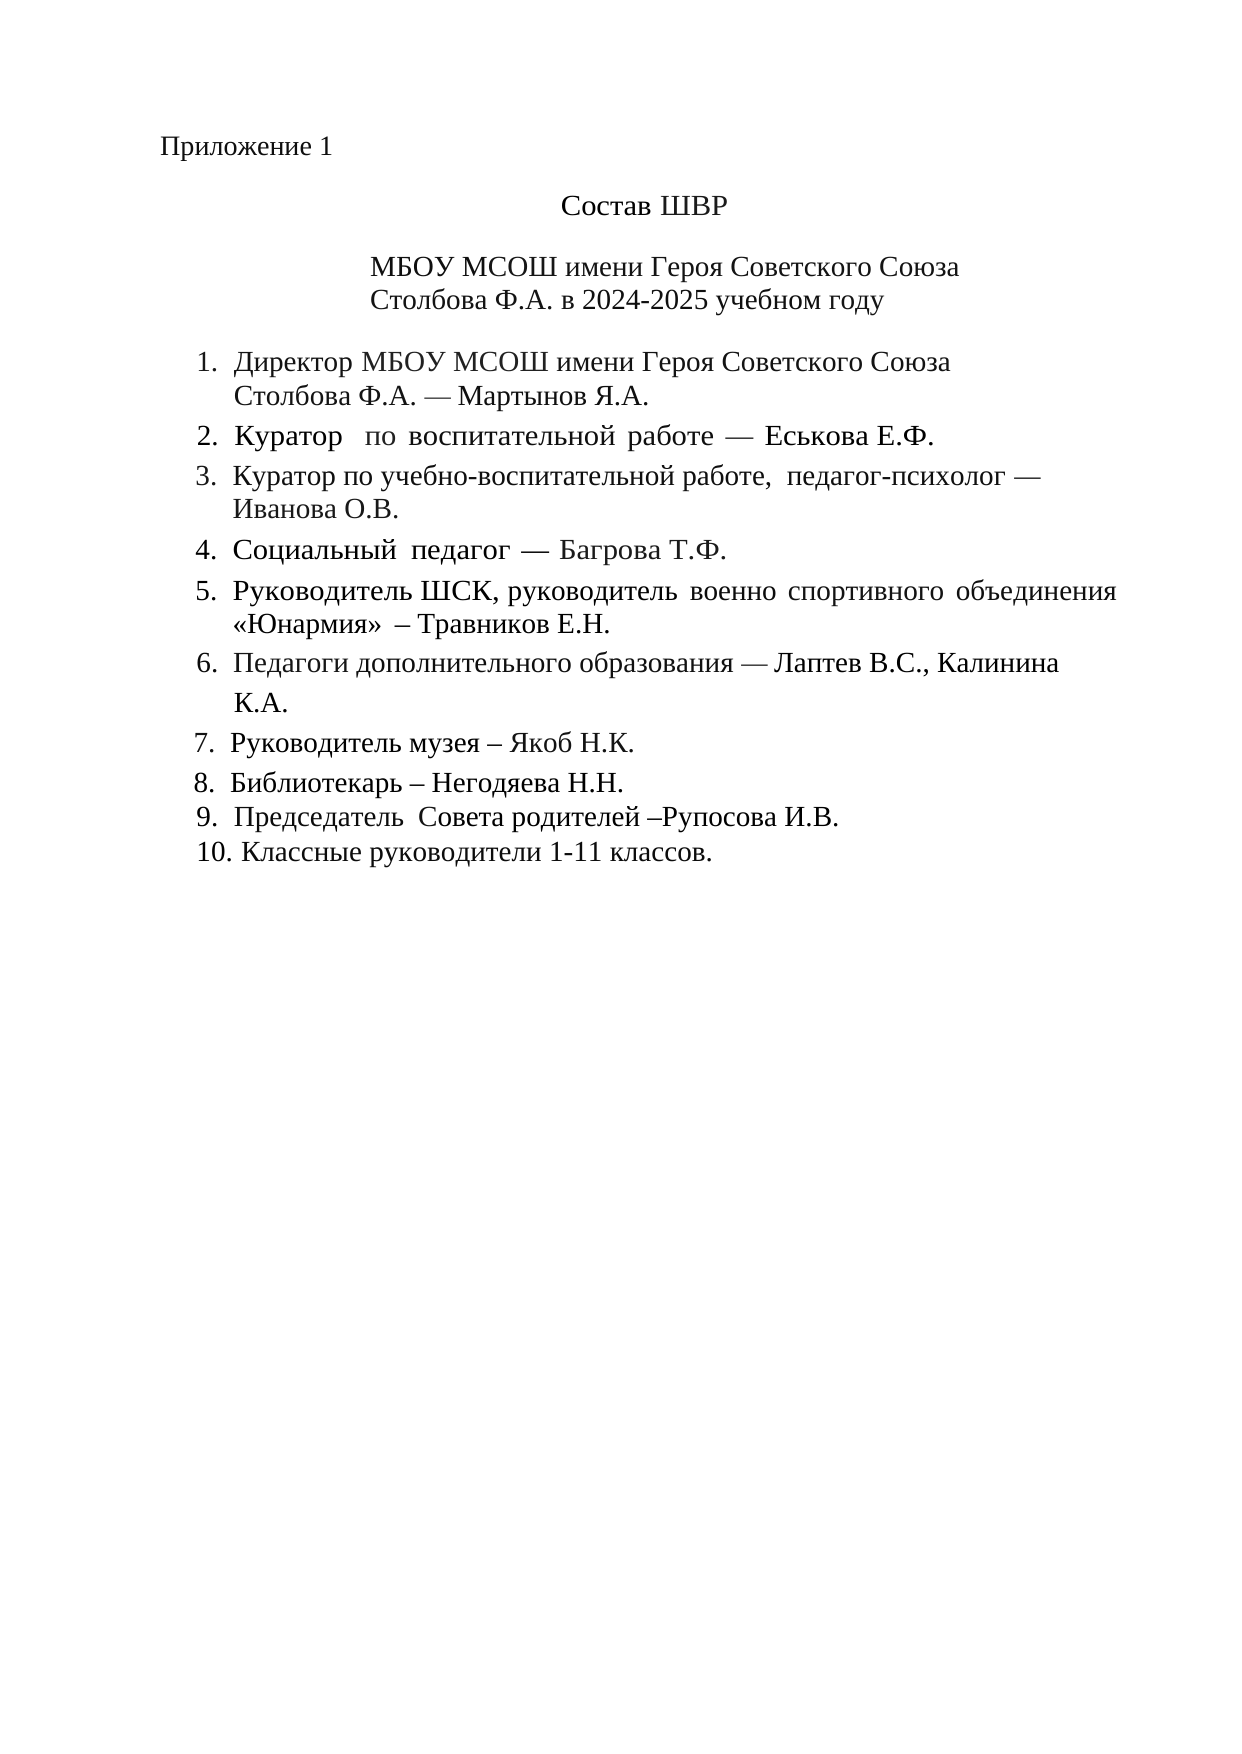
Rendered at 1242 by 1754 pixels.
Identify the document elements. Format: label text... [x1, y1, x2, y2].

list Директор МБОУ МСОШ имени Героя Советского Союза Столбова Ф.А. — Мартынов Я.А. [196, 344, 1000, 411]
list Библиотекарь – Негодяева Н.Н. [193, 765, 1239, 798]
list Куратор по учебно-воспитательной работе, педагог-психолог — Иванова О.В. [195, 458, 1073, 525]
text MБОУ МСОШ имени Героя Советского Союза Столбова Ф.А. в 2024-2025 учебном году [370, 249, 1000, 316]
list Классные руководители 1-11 классов. [196, 834, 1239, 867]
subtitle Состав ШВР [558, 188, 730, 222]
text Приложение 1 [160, 129, 1239, 162]
list Куратор по воспитательной работе — Еськова Е.Ф. [197, 418, 1239, 452]
list Председатель Совета родителей –Рупосова И.В. [196, 799, 1239, 833]
list Руководитель ШСК, руководитель военно спортивного объединения «Юнармия» – Травников Е.Н. [195, 573, 1239, 640]
list Руководитель музея – Якоб Н.К. [193, 725, 1002, 759]
list Педагоги дополнительного образования — Лаптев В.С., Калинина К.А. [196, 646, 1115, 719]
list Социальный педагог — Багрова Т.Ф. [195, 532, 1239, 566]
